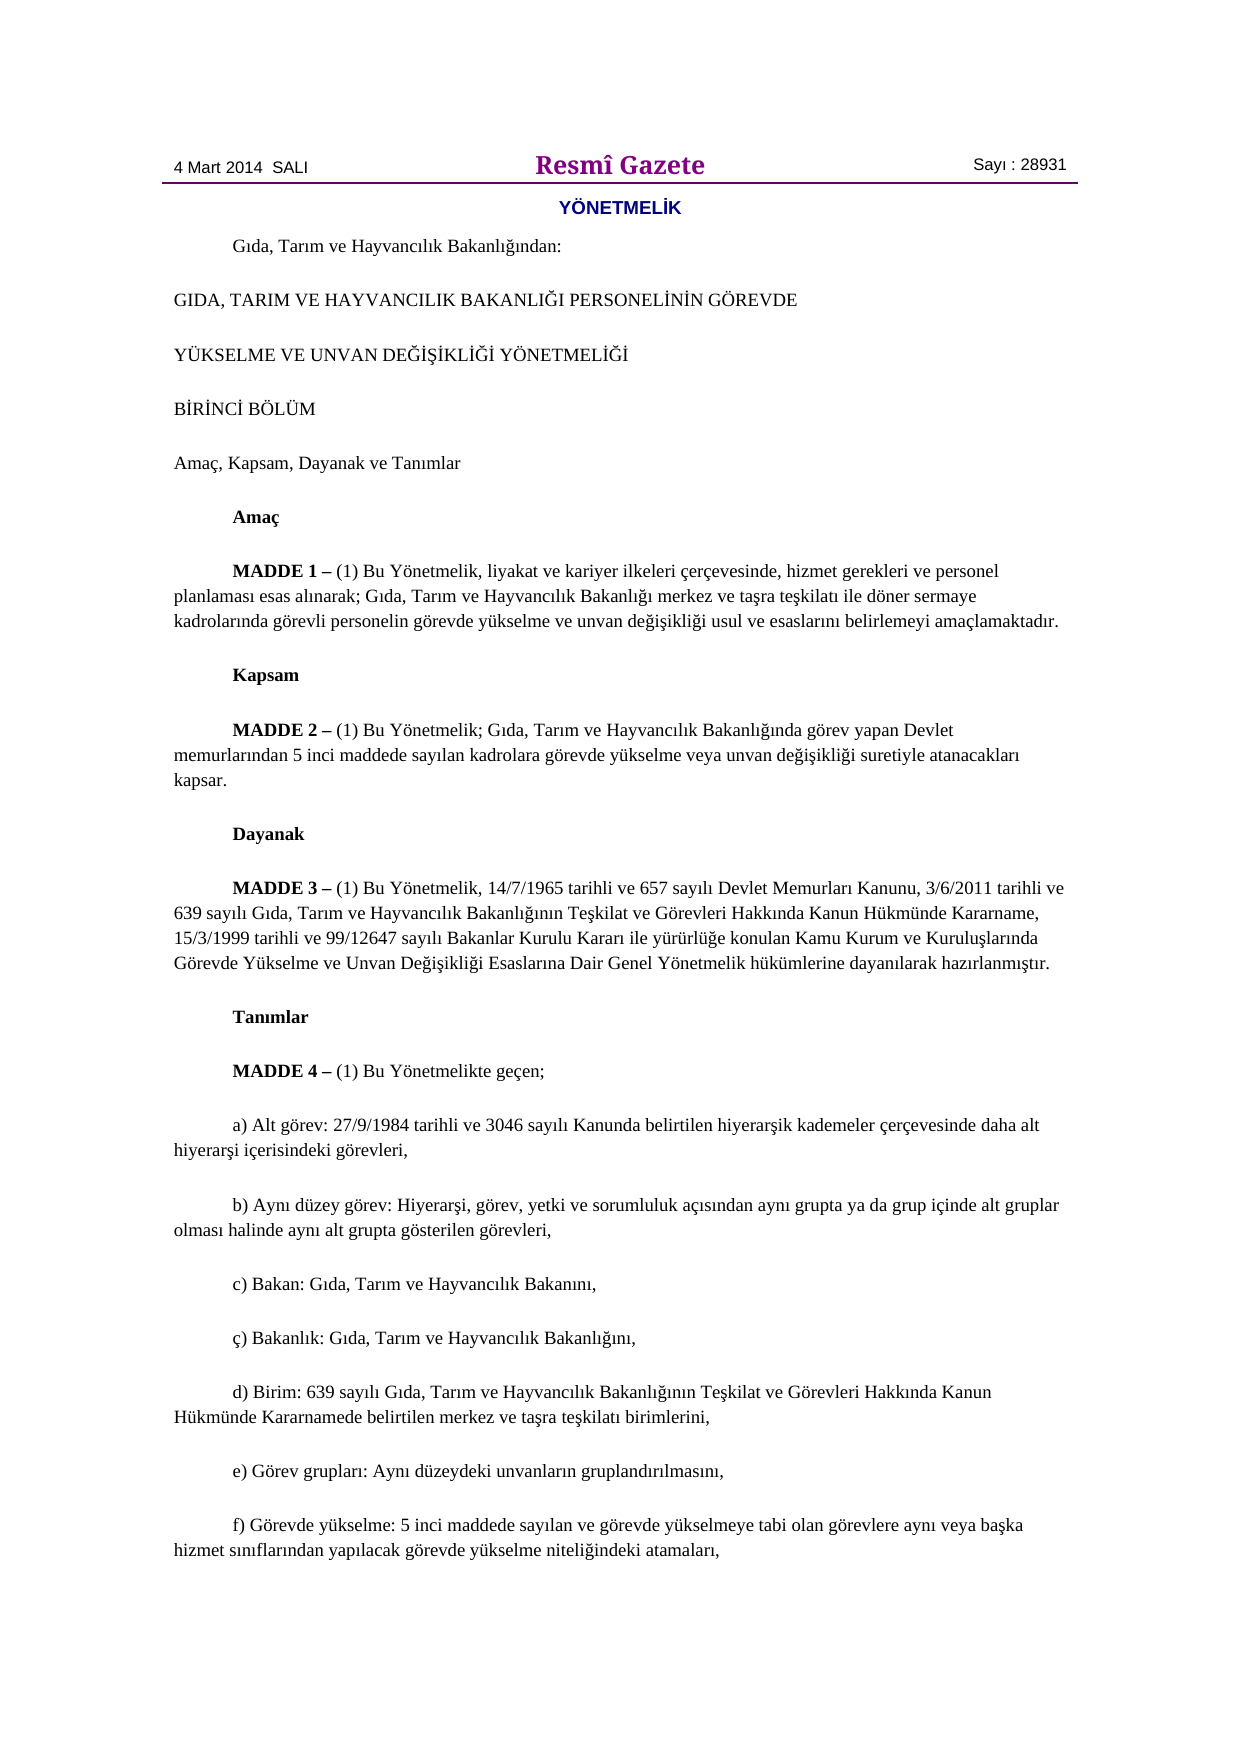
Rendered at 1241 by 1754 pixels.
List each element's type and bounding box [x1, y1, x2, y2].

table_header [146, 148, 1094, 1590]
